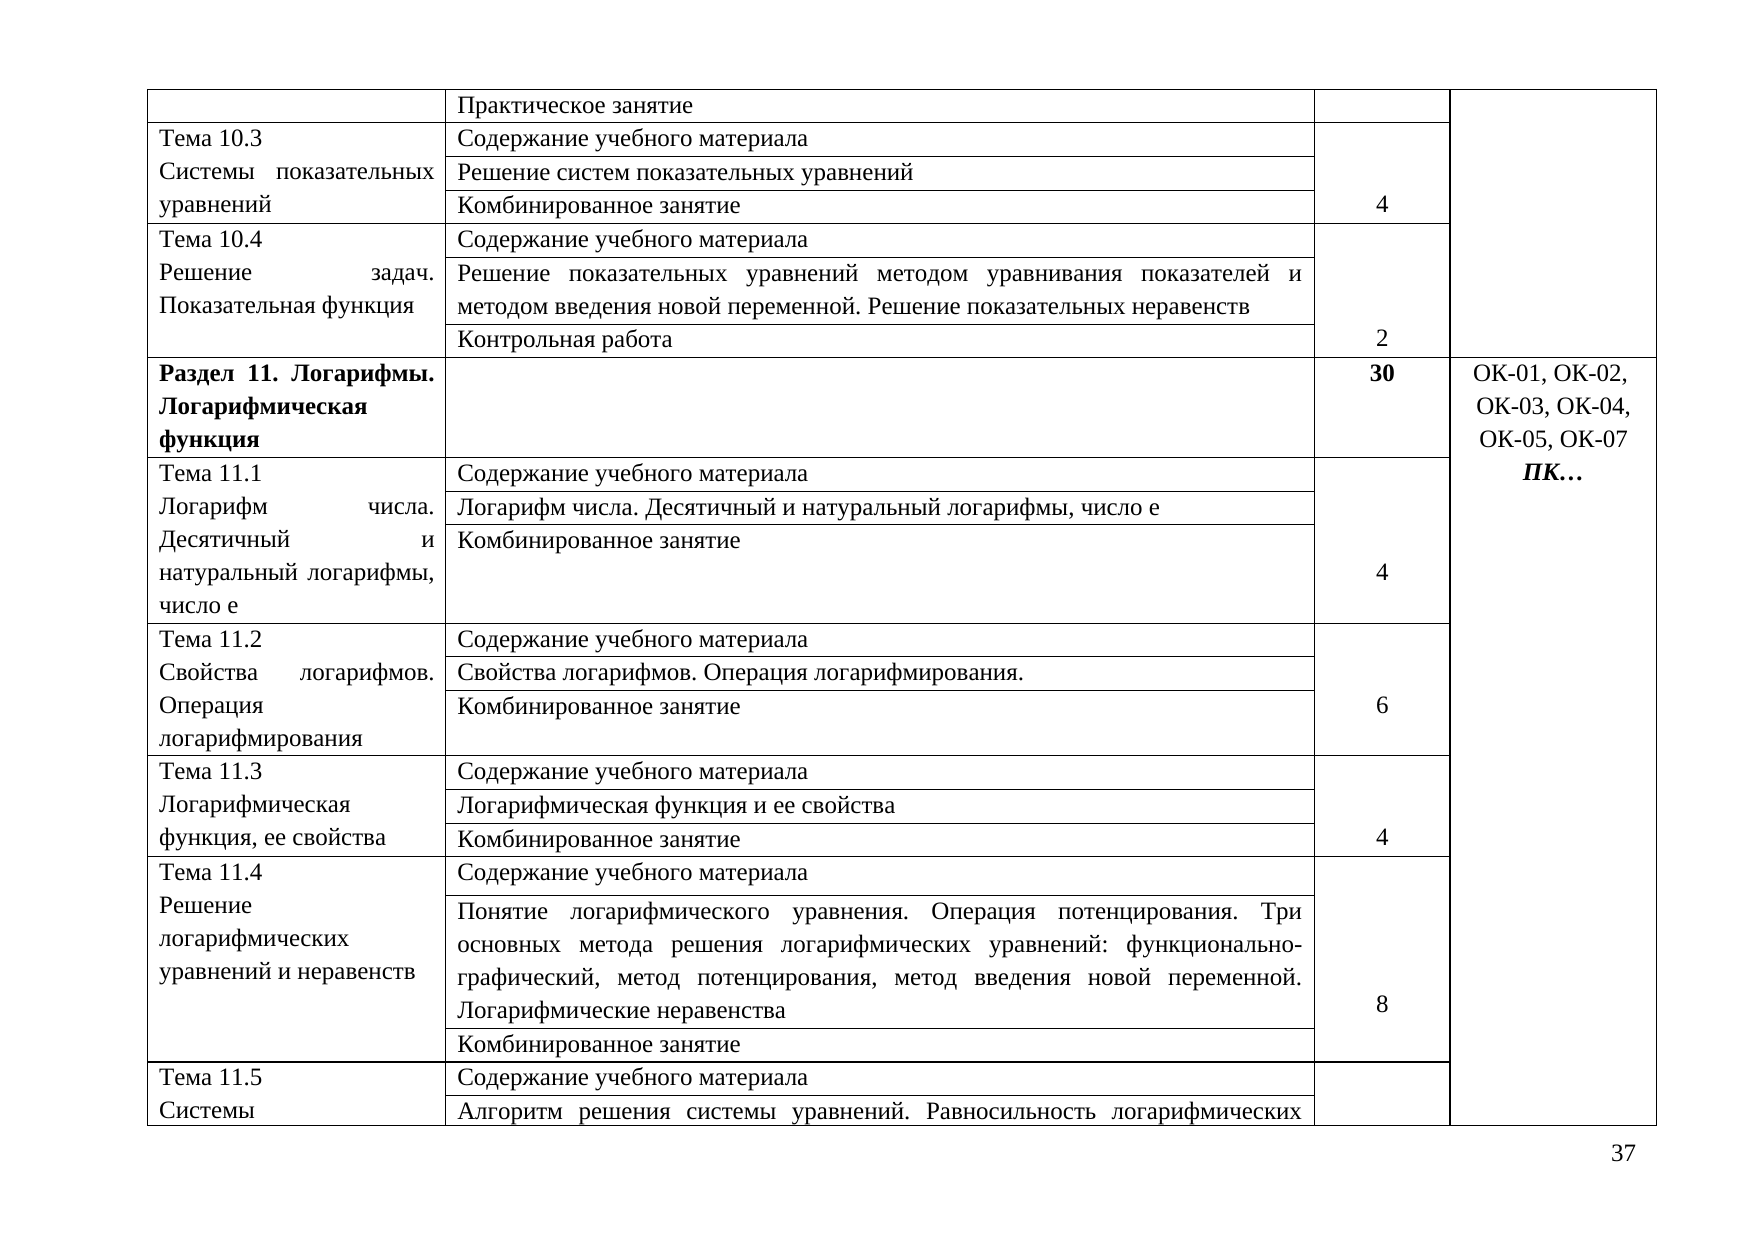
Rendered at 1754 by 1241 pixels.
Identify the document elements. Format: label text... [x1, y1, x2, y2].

table_cell Тема 11.1 Логарифм числа. Десятичный и натуральный логарифмы, число е [148, 458, 445, 623]
table_cell Решение систем показательных уравнений [446, 157, 1314, 189]
table_cell Тема 10.3 Системы показательных уравнений [148, 123, 445, 223]
table_cell Тема 11.3 Логарифмическая функция, ее свойства [148, 756, 445, 856]
table_cell Содержание учебного материала [446, 857, 1314, 895]
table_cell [446, 1096, 1314, 1125]
table_cell Содержание учебного материала [446, 1063, 1314, 1095]
table_cell 4 [1315, 123, 1449, 223]
table_cell Тема 11.5 Системы логарифмических уравнений [148, 1063, 445, 1125]
table_cell Тема 10.4 Решение задач. Показательная функция [148, 224, 445, 357]
table_cell Логарифм числа. Десятичный и натуральный логарифмы, число е [446, 492, 1314, 524]
table_cell Содержание учебного материала [446, 123, 1314, 156]
table_cell Тема 11.4 Решение логарифмических уравнений и неравенств [148, 857, 445, 1061]
table_cell [446, 358, 1314, 457]
table_cell 30 [1315, 358, 1449, 457]
table_cell Решение показательных уравнений методом уравнивания показателей и методом введения новой переменной. Решение показательных неравенств [446, 258, 1314, 323]
table_cell Комбинированное занятие [446, 525, 1314, 623]
table_cell Понятие логарифмического уравнения. Операция потенцирования. Три основных метода решения логарифмических уравнений: функционально-графический, метод потенцирования, метод введения новой переменной. Логарифмические неравенства [446, 896, 1314, 1028]
table_cell Комбинированное занятие [446, 824, 1314, 856]
table_cell Содержание учебного материала [446, 458, 1314, 491]
table_cell 2 [1315, 1063, 1449, 1125]
table_cell 6 [1315, 624, 1449, 755]
table_cell Свойства логарифмов. Операция логарифмирования. [446, 657, 1314, 690]
table_cell 8 [1315, 857, 1449, 1061]
table_cell 4 [1315, 756, 1449, 856]
table_cell Содержание учебного материала [446, 756, 1314, 789]
table_cell Раздел 11. Логарифмы. Логарифмическая функция [148, 358, 445, 457]
table_cell Логарифмическая функция и ее свойства [446, 790, 1314, 823]
table_cell Содержание учебного материала [446, 224, 1314, 257]
table_cell 4 [1315, 458, 1449, 623]
table_cell Комбинированное занятие [446, 191, 1314, 223]
table_cell Комбинированное занятие [446, 691, 1314, 755]
table_cell ОК-01, ОК-02, ОК-03, ОК-04, ОК-05, ОК-07 ПК… [1451, 358, 1656, 1125]
table_cell Практическое занятие [446, 90, 1314, 122]
table_cell Комбинированное занятие [446, 1029, 1314, 1061]
table_cell Содержание учебного материала [446, 624, 1314, 656]
table_cell Тема 11.2 Свойства логарифмов. Операция логарифмирования [148, 624, 445, 755]
table_cell 2 [1315, 224, 1449, 357]
table_cell Контрольная работа [446, 325, 1314, 357]
